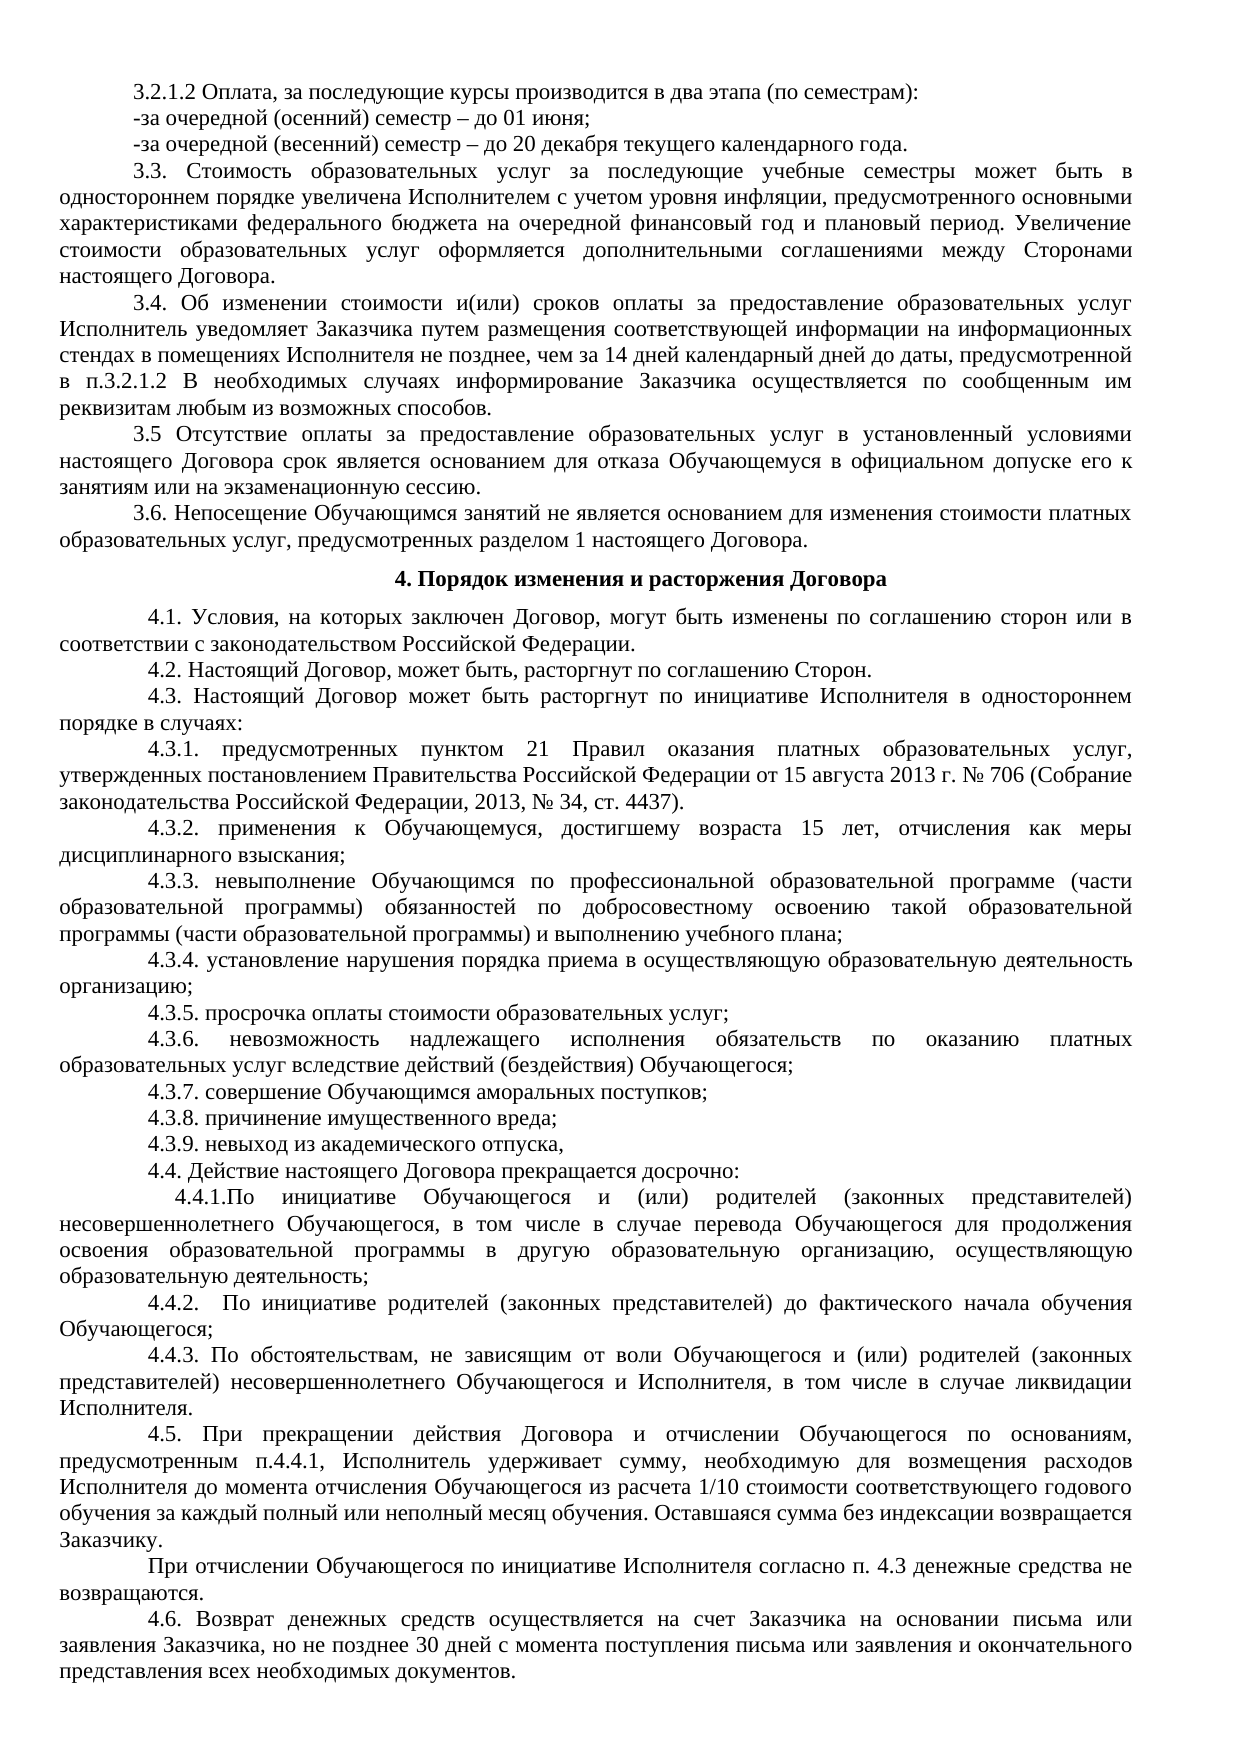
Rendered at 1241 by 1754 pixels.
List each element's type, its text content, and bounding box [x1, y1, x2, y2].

text 3.6. Непосещение Обучающимся занятий не является основанием для изменения стоимости платных образовательных услуг, предусмотренных разделом 1 настоящего Договора. [59, 499, 1134, 552]
text 4.3.3. невыполнение Обучающимся по профессиональной образовательной программе (части образовательной программы) обязанностей по добросовестному освоению такой образовательной программы (части образовательной программы) и выполнению учебного плана; [59, 867, 1134, 946]
text 4.3.2. применения к Обучающемуся, достигшему возраста 15 лет, отчисления как меры дисциплинарного взыскания; [59, 814, 1134, 867]
text 4.6. Возврат денежных средств осуществляется на счет Заказчика на основании письма или заявления Заказчика, но не позднее 30 дней с момента поступления письма или заявления и окончательного представления всех необходимых документов. [59, 1605, 1134, 1684]
text 4.2. Настоящий Договор, может быть, расторгнут по соглашению Сторон. [59, 656, 1134, 682]
text -за очередной (весенний) семестр – до 20 декабря текущего календарного года. [59, 130, 1134, 157]
text 4.3.5. просрочка оплаты стоимости образовательных услуг; [59, 999, 1134, 1025]
text 4.3. Настоящий Договор может быть расторгнут по инициативе Исполнителя в одностороннем порядке в случаях: [59, 682, 1134, 735]
text 4.4.2. По инициативе родителей (законных представителей) до фактического начала обучения Обучающегося; [59, 1289, 1134, 1341]
text 4.4.1.По инициативе Обучающегося и (или) родителей (законных представителей) несовершеннолетнего Обучающегося, в том числе в случае перевода Обучающегося для продолжения освоения образовательной программы в другую образовательную организацию, осуществляющую образовательную деятельность; [59, 1183, 1134, 1289]
text 4.4. Действие настоящего Договора прекращается досрочно: [59, 1157, 1134, 1183]
text 4.3.4. установление нарушения порядка приема в осуществляющую образовательную деятельность организацию; [59, 946, 1134, 999]
text 3.4. Об изменении стоимости и(или) сроков оплаты за предоставление образовательных услуг Исполнитель уведомляет Заказчика путем размещения соответствующей информации на информационных стендах в помещениях Исполнителя не позднее, чем за 14 дней календарный дней до даты, предусмотренной в п.3.2.1.2 В необходимых случаях информирование Заказчика осуществляется по сообщенным им реквизитам любым из возможных способов. [59, 288, 1134, 420]
text 4.3.7. совершение Обучающимся аморальных поступков; [59, 1078, 1134, 1104]
text 4.5. При прекращении действия Договора и отчислении Обучающегося по основаниям, предусмотренным п.4.4.1, Исполнитель удерживает сумму, необходимую для возмещения расходов Исполнителя до момента отчисления Обучающегося из расчета 1/10 стоимости соответствующего годового обучения за каждый полный или неполный месяц обучения. Оставшаяся сумма без индексации возвращается Заказчику. [59, 1420, 1134, 1552]
text 3.2.1.2 Оплата, за последующие курсы производится в два этапа (по семестрам): [59, 78, 1134, 104]
text 4.3.8. причинение имущественного вреда; [59, 1104, 1134, 1131]
text 4.3.1. предусмотренных пунктом 21 Правил оказания платных образовательных услуг, утвержденных постановлением Правительства Российской Федерации от 15 августа 2013 г. № 706 (Собрание законодательства Российской Федерации, 2013, № 34, ст. 4437). [59, 735, 1134, 814]
text 4.1. Условия, на которых заключен Договор, могут быть изменены по соглашению сторон или в соответствии с законодательством Российской Федерации. [59, 603, 1134, 656]
text При отчислении Обучающегося по инициативе Исполнителя согласно п. 4.3 денежные средства не возвращаются. [59, 1552, 1134, 1605]
text 4.3.9. невыход из академического отпуска, [59, 1131, 1134, 1157]
text -за очередной (осенний) семестр – до 01 июня; [59, 104, 1134, 130]
text 4. Порядок изменения и расторжения Договора [59, 564, 1134, 591]
text 3.3. Стоимость образовательных услуг за последующие учебные семестры может быть в одностороннем порядке увеличена Исполнителем с учетом уровня инфляции, предусмотренного основными характеристиками федерального бюджета на очередной финансовый год и плановый период. Увеличение стоимости образовательных услуг оформляется дополнительными соглашениями между Сторонами настоящего Договора. [59, 157, 1134, 288]
text 4.4.3. По обстоятельствам, не зависящим от воли Обучающегося и (или) родителей (законных представителей) несовершеннолетнего Обучающегося и Исполнителя, в том числе в случае ликвидации Исполнителя. [59, 1341, 1134, 1420]
text 3.5 Отсутствие оплаты за предоставление образовательных услуг в установленный условиями настоящего Договора срок является основанием для отказа Обучающемуся в официальном допуске его к занятиям или на экзаменационную сессию. [59, 420, 1134, 499]
text 4.3.6. невозможность надлежащего исполнения обязательств по оказанию платных образовательных услуг вследствие действий (бездействия) Обучающегося; [59, 1025, 1134, 1078]
